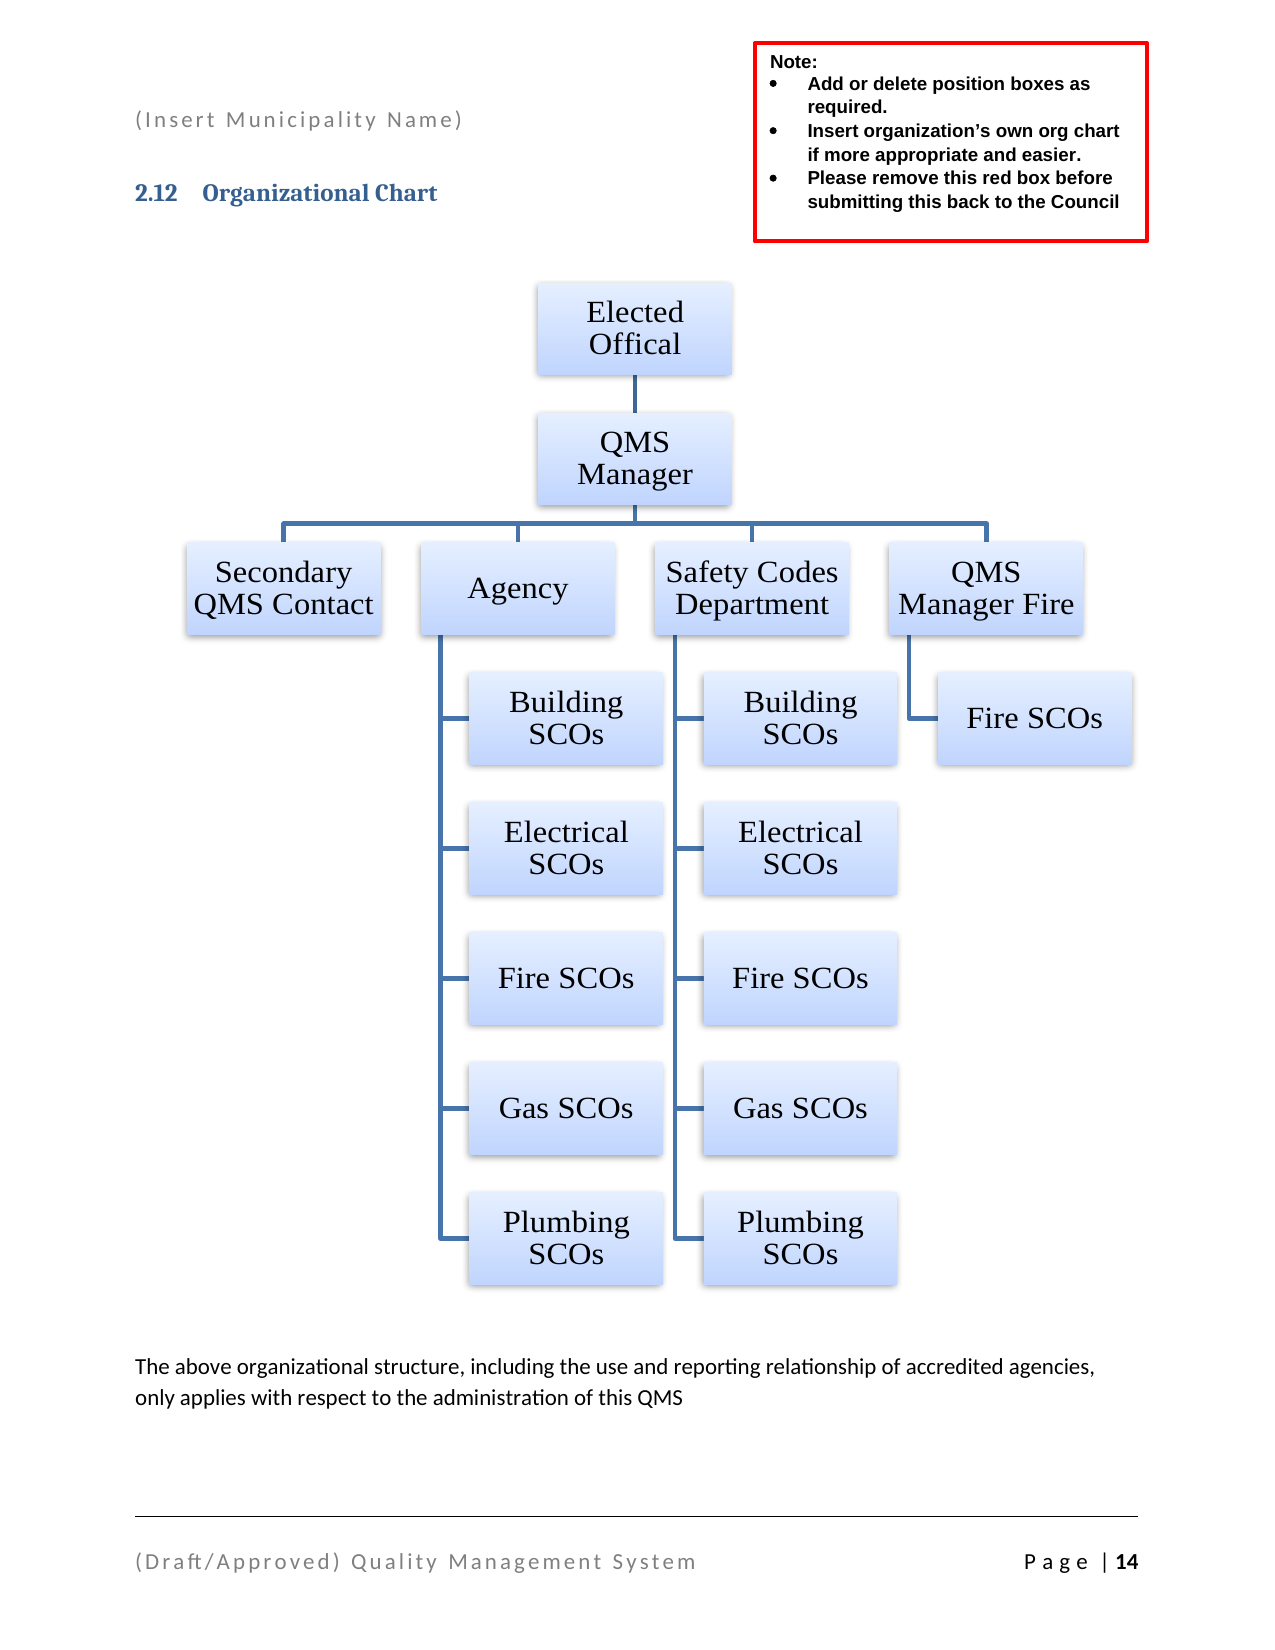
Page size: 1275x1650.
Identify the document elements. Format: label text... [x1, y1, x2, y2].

subtitle Organizational Chart [757, 179, 1140, 208]
subtitle Organizational Chart [135, 179, 753, 208]
text The above organizational structure, including the use and reporting relationship of accredited agencies, only applies with respect to the administration of this QMS [135, 1352, 1140, 1411]
